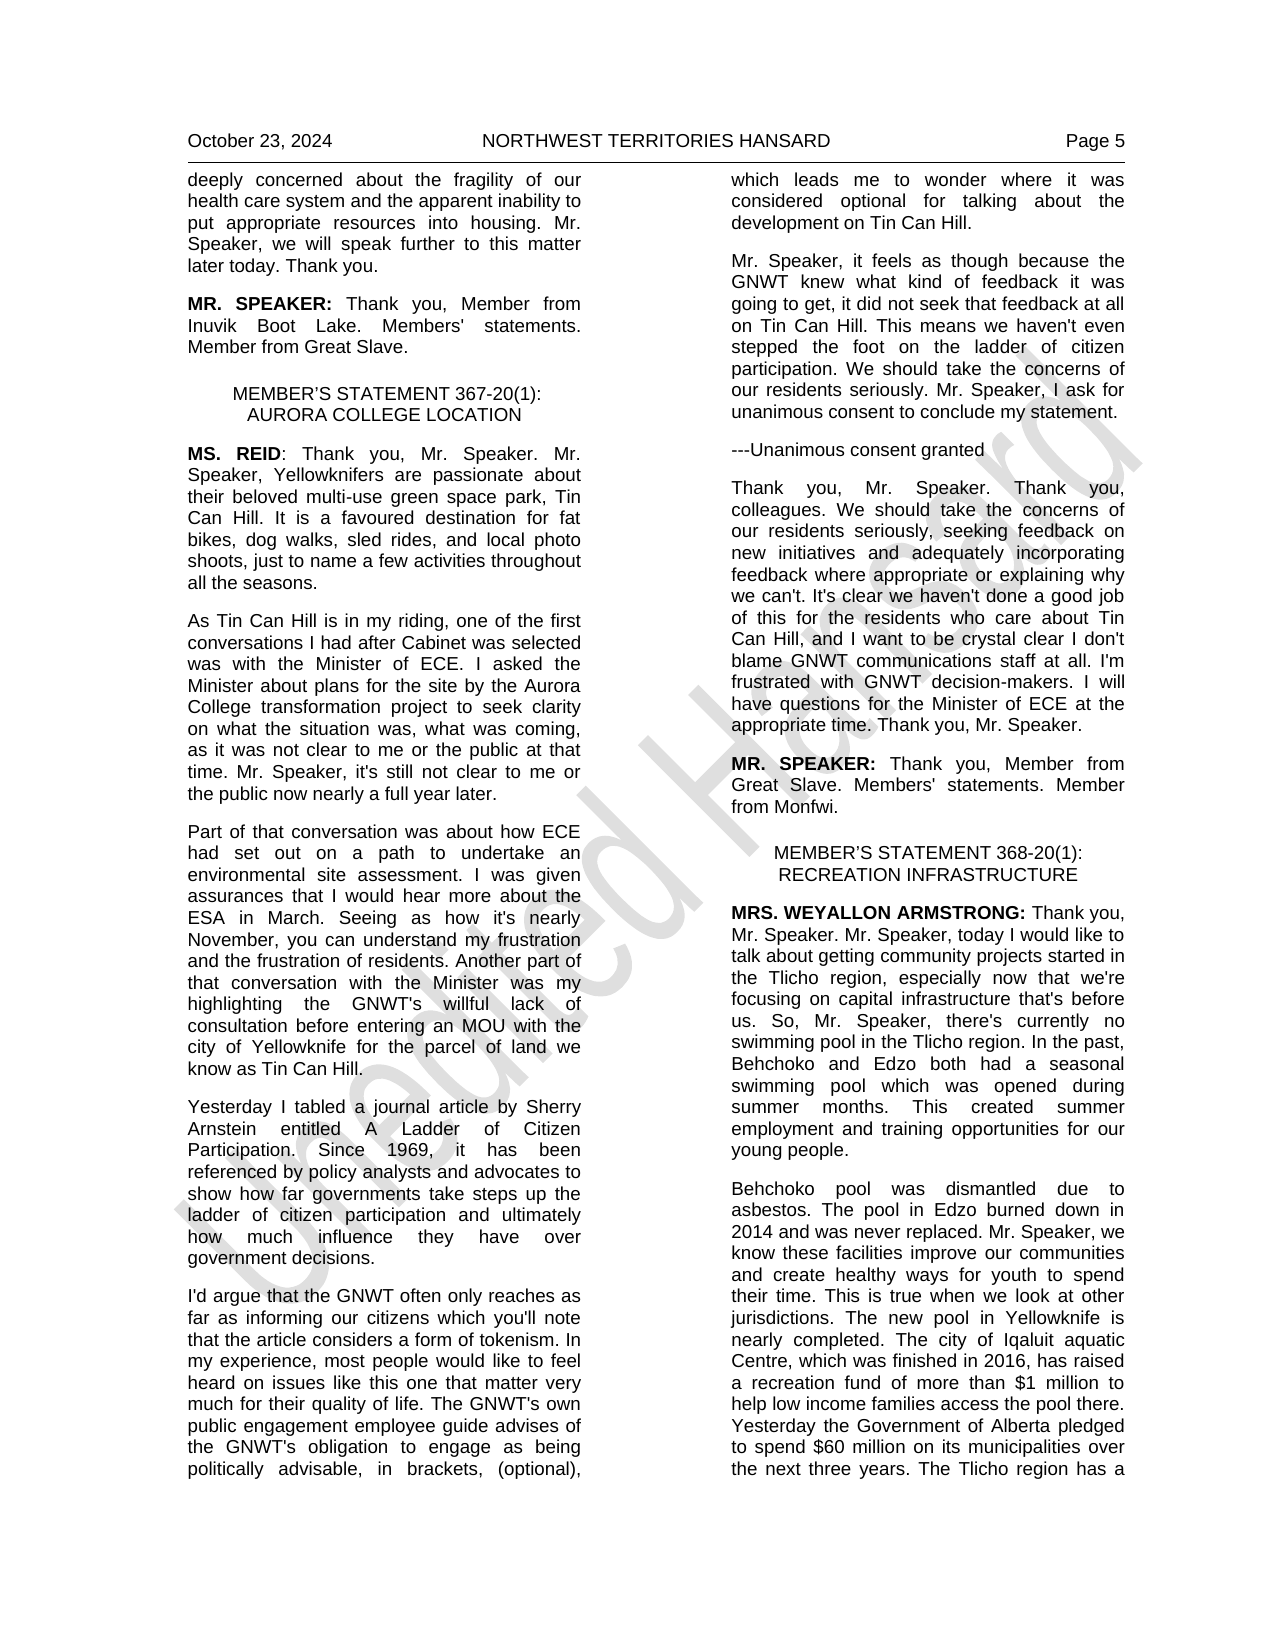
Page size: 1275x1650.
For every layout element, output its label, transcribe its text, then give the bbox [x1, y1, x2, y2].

text Thank you, Mr. Speaker. Thank you, colleagues. We should take the concerns of our residents seriously, seeking feedback on new initiatives and adequately incorporating feedback where appropriate or explaining why we can't. It's clear we haven't done a good job of this for the residents who care about Tin Can Hill, and I want to be crystal clear I don't blame GNWT communications staff at all. I'm frustrated with GNWT decision-makers. I will have questions for the Minister of ECE at the appropriate time. Thank you, Mr. Speaker. [731, 477, 1125, 736]
subtitle Member’s Statement 368-20(1): Recreation Infrastructure [731, 842, 1125, 885]
text I'd argue that the GNWT often only reaches as far as informing our citizens which you'll note that the article considers a form of tokenism. In my experience, most people would like to feel heard on issues like this one that matter very much for their quality of life. The GNWT's own public engagement employee guide advises of the GNWT's obligation to engage as being politically advisable, in brackets, (optional), which leads me to wonder where it was considered optional for talking about the development on Tin Can Hill. [187, 1285, 581, 1479]
text As Tin Can Hill is in my riding, one of the first conversations I had after Cabinet was selected was with the Minister of ECE. I asked the Minister about plans for the site by the Aurora College transformation project to seek clarity on what the situation was, what was coming, as it was not clear to me or the public at that time. Mr. Speaker, it's still not clear to me or the public now nearly a full year later. [187, 610, 581, 804]
text Mr. Speaker, it feels as though because the GNWT knew what kind of feedback it was going to get, it did not seek that feedback at all on Tin Can Hill. This means we haven't even stepped the foot on the ladder of citizen participation. We should take the concerns of our residents seriously. Mr. Speaker, I ask for unanimous consent to conclude my statement. [731, 250, 1125, 422]
text Yesterday I tabled a journal article by Sherry Arnstein entitled A Ladder of Citizen Participation. Since 1969, it has been referenced by policy analysts and advocates to show how far governments take steps up the ladder of citizen participation and ultimately how much influence they have over government decisions. [187, 1096, 581, 1268]
text Part of that conversation was about how ECE had set out on a path to undertake an environmental site assessment. I was given assurances that I would hear more about the ESA in March. Seeing as how it's nearly November, you can understand my frustration and the frustration of residents. Another part of that conversation with the Minister was my highlighting the GNWT's willful lack of consultation before entering an MOU with the city of Yellowknife for the parcel of land we know as Tin Can Hill. [187, 821, 581, 1079]
subtitle Member’s Statement 367-20(1): Aurora College Location [187, 382, 581, 426]
text ---Unanimous consent granted [731, 439, 1125, 460]
text MR. SPEAKER: Thank you, Member from Great Slave. Members' statements. Member from Monfwi. [731, 752, 1125, 817]
text MR. SPEAKER: Thank you, Member from Inuvik Boot Lake. Members' statements. Member from Great Slave. [187, 293, 581, 357]
text MRS. WEYALLON ARMSTRONG: Thank you, Mr. Speaker. Mr. Speaker, today I would like to talk about getting community projects started in the Tlicho region, especially now that we're focusing on capital infrastructure that's before us. So, Mr. Speaker, there's currently no swimming pool in the Tlicho region. In the past, Behchoko and Edzo both had a seasonal swimming pool which was opened during summer months. This created summer employment and training opportunities for our young people. [731, 902, 1125, 1161]
text MS. REID: Thank you, Mr. Speaker. Mr. Speaker, Yellowknifers are passionate about their beloved multi-use green space park, Tin Can Hill. It is a favoured destination for fat bikes, dog walks, sled rides, and local photo shoots, just to name a few activities throughout all the seasons. [187, 442, 581, 593]
